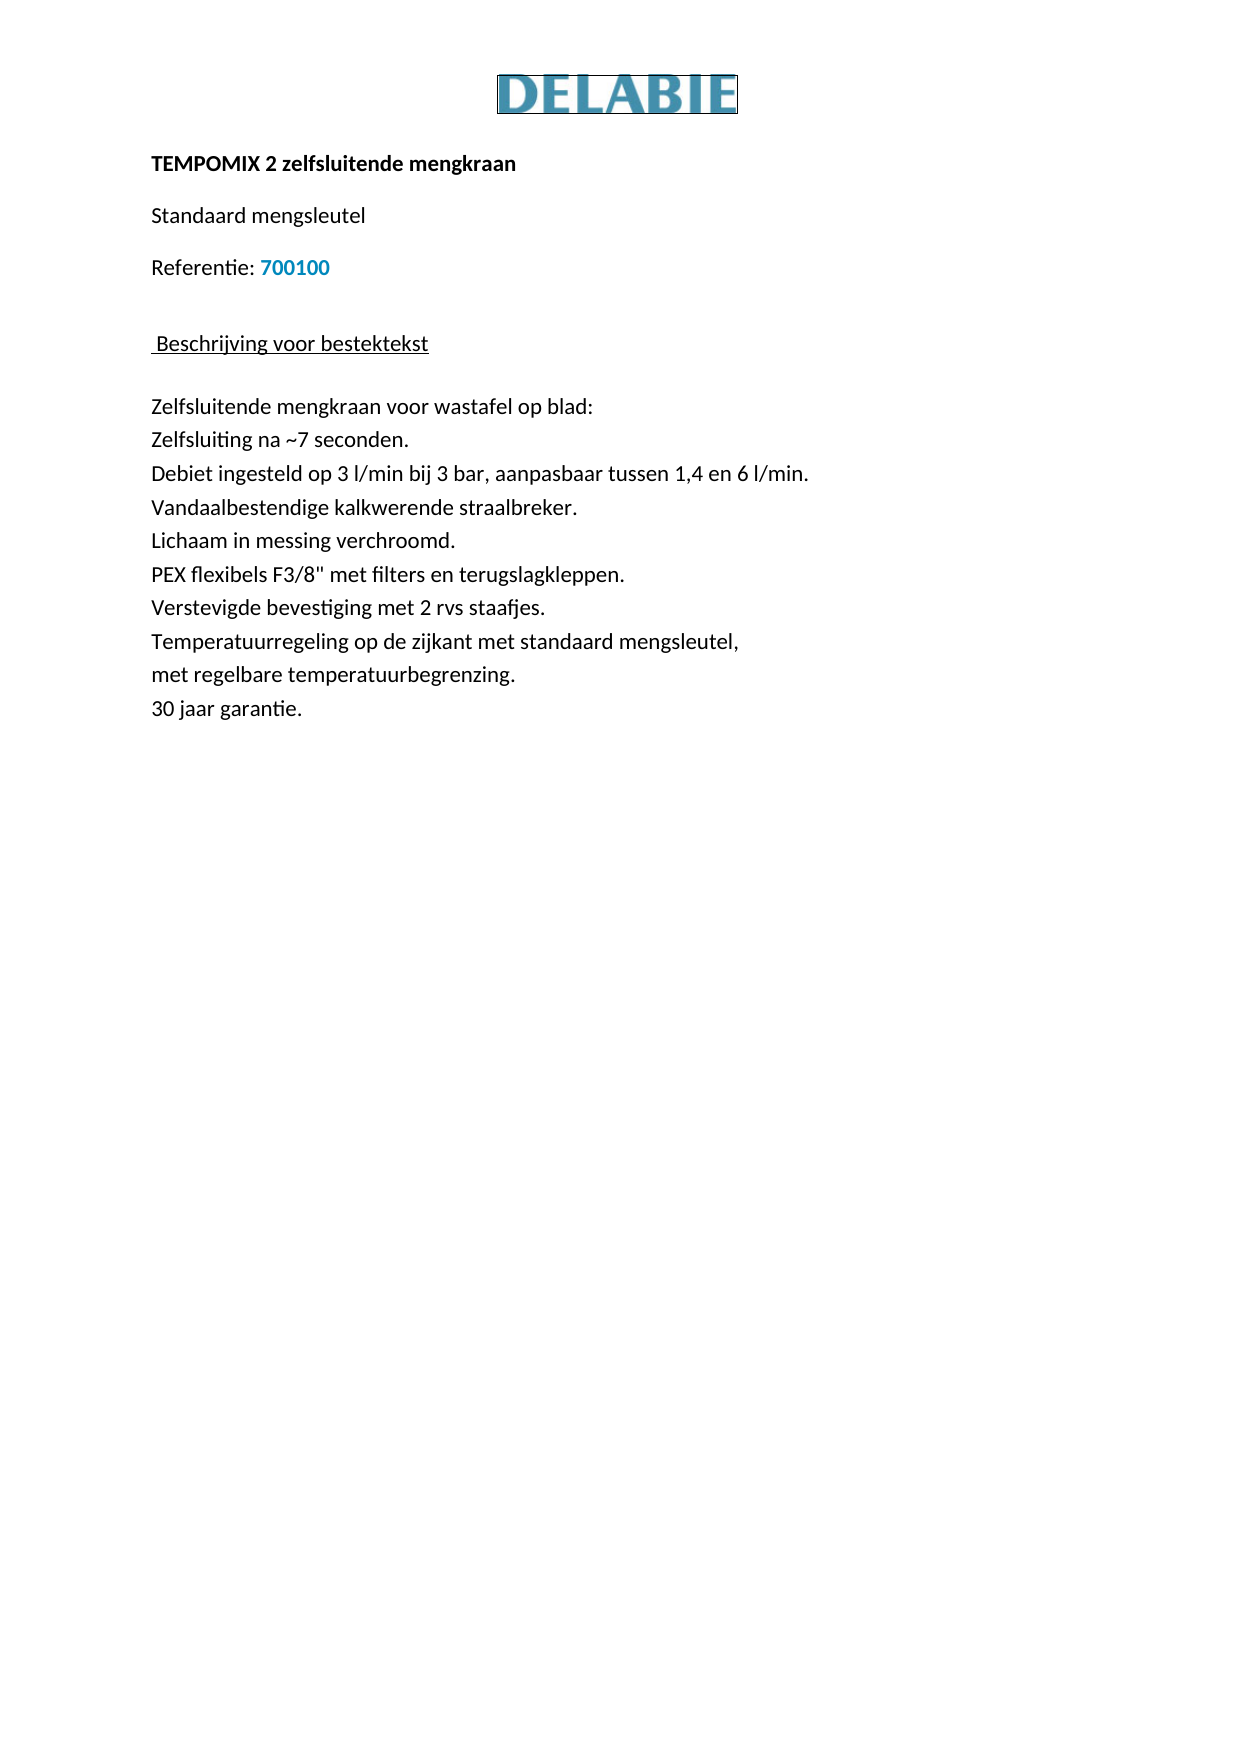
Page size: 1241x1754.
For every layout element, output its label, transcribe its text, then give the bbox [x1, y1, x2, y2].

text Lichaam in messing verchroomd. [151, 526, 1084, 554]
text 30 jaar garantie. [151, 694, 1084, 722]
text Standaard mengsleutel [151, 201, 1084, 229]
text Verstevigde bevestiging met 2 rvs staafjes. [151, 593, 1084, 621]
text Zelfsluitende mengkraan voor wastafel op blad: [151, 392, 1084, 420]
text Temperatuurregeling op de zijkant met standaard mengsleutel, [151, 627, 1084, 655]
text PEX flexibels F3/8" met filters en terugslagkleppen. [151, 560, 1084, 588]
text Debiet ingesteld op 3 l/min bij 3 bar, aanpasbaar tussen 1,4 en 6 l/min. [151, 459, 1084, 487]
text Referentie: 700100 [151, 253, 1084, 281]
text TEMPOMIX 2 zelfsluitende mengkraan [151, 149, 1084, 177]
text Zelfsluiting na ~7 seconden. [151, 426, 1084, 453]
text met regelbare temperatuurbegrenzing. [151, 660, 1084, 688]
text Vandaalbestendige kalkwerende straalbreker. [151, 493, 1084, 521]
text Beschrijving voor bestektekst [151, 329, 1084, 357]
picture [498, 76, 737, 113]
